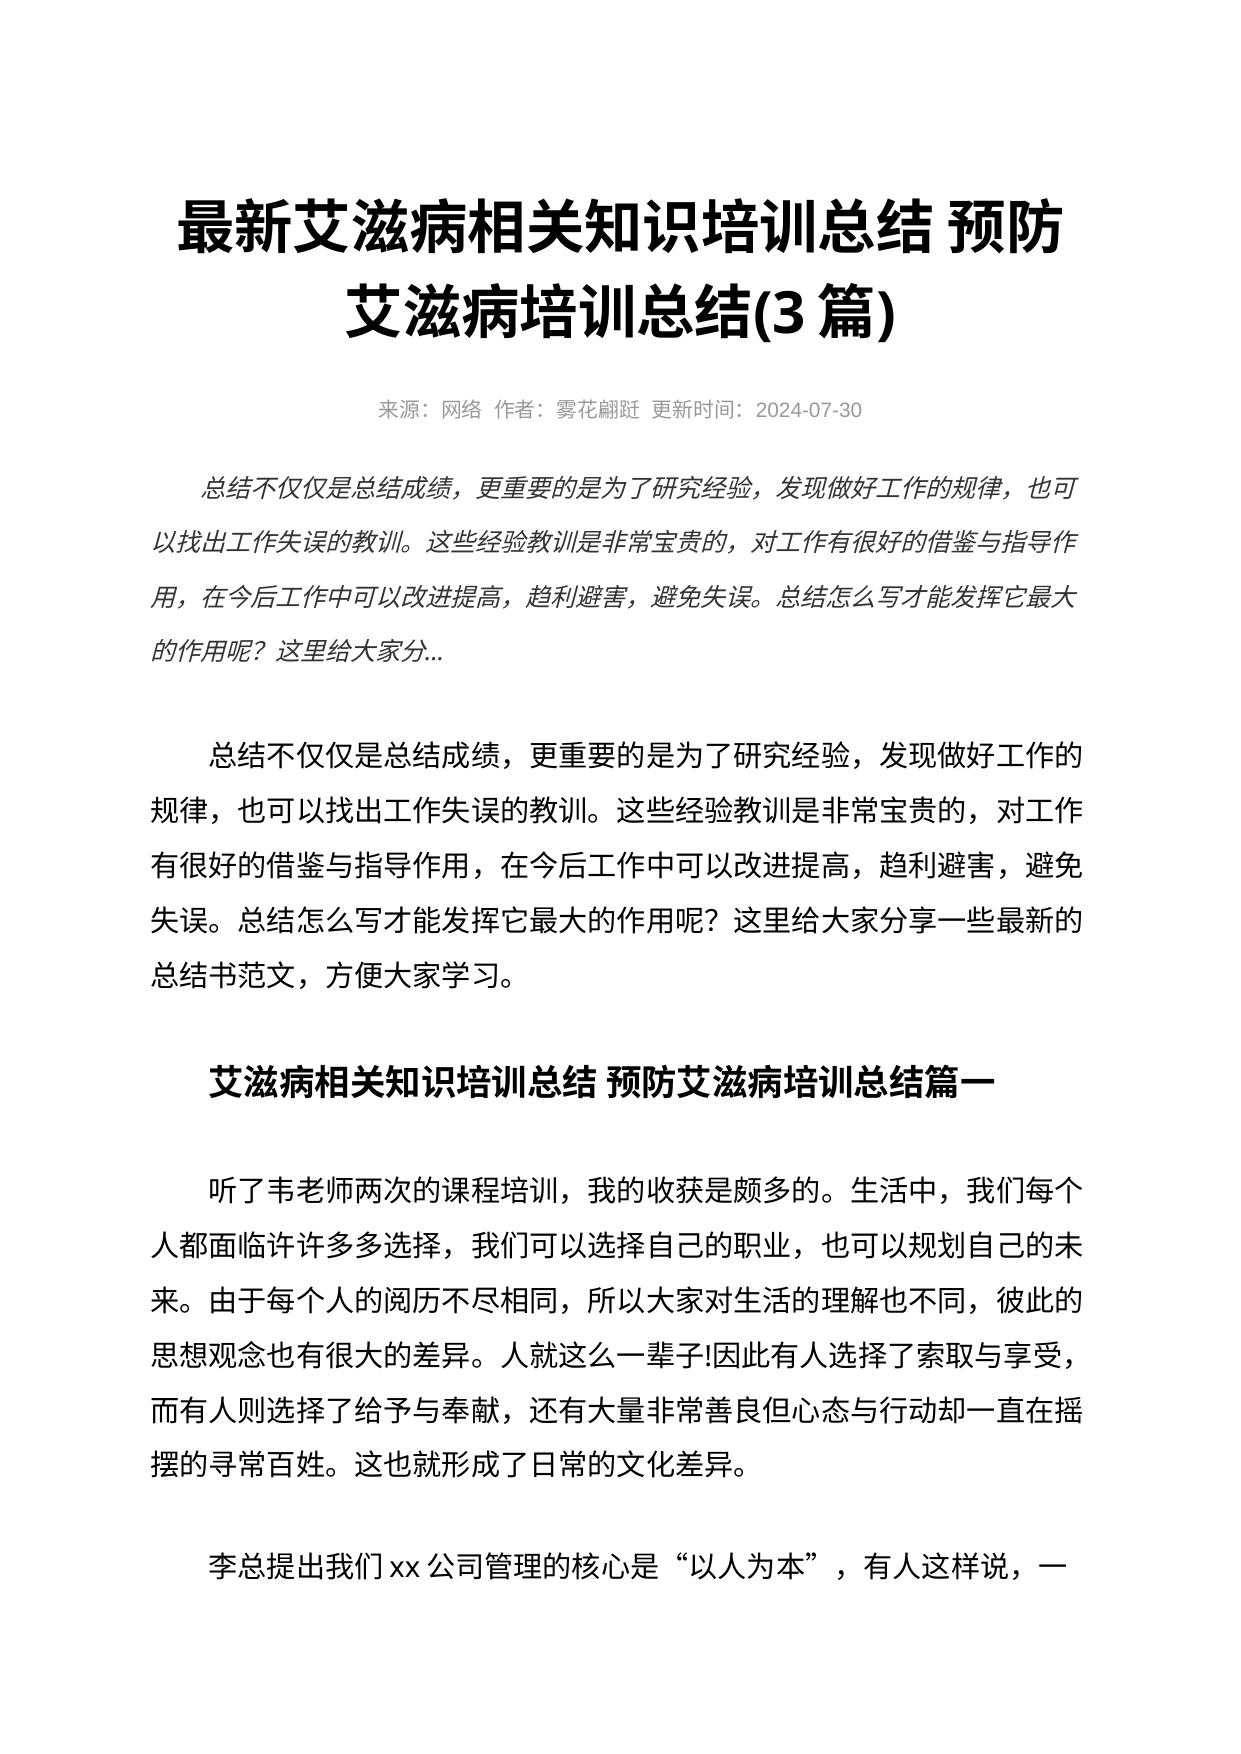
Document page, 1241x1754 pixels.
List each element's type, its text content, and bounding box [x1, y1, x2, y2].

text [150, 1544, 1090, 1586]
text 总结不仅仅是总结成绩，更重要的是为了研究经验，发现做好工作的规律，也可以找出工作失误的教训。这些经验教训是非常宝贵的，对工作有很好的借鉴与指导作用，在今后工作中可以改进提高，趋利避害，避免失误。总结怎么写才能发挥它最大的作用呢？这里给大家分... [150, 468, 1090, 668]
text 听了韦老师两次的课程培训，我的收获是颇多的。生活中，我们每个人都面临许许多多选择，我们可以选择自己的职业，也可以规划自己的未来。由于每个人的阅历不尽相同，所以大家对生活的理解也不同，彼此的思想观念也有很大的差异。人就这么一辈子!因此有人选择了索取与享受，而有人则选择了给予与奉献，还有大量非常善良但心态与行动却一直在摇摆的寻常百姓。这也就形成了日常的文化差异。 [150, 1167, 1090, 1484]
text 来源：网络 作者：雾花翩跹 更新时间：2024-07-30 [150, 397, 1090, 421]
subtitle 最新艾滋病相关知识培训总结 预防艾滋病培训总结(3篇) [150, 181, 1090, 351]
text 总结不仅仅是总结成绩，更重要的是为了研究经验，发现做好工作的规律，也可以找出工作失误的教训。这些经验教训是非常宝贵的，对工作有很好的借鉴与指导作用，在今后工作中可以改进提高，趋利避害，避免失误。总结怎么写才能发挥它最大的作用呢？这里给大家分享一些最新的总结书范文，方便大家学习。 [150, 733, 1090, 994]
text 艾滋病相关知识培训总结 预防艾滋病培训总结篇一 [150, 1054, 1090, 1105]
